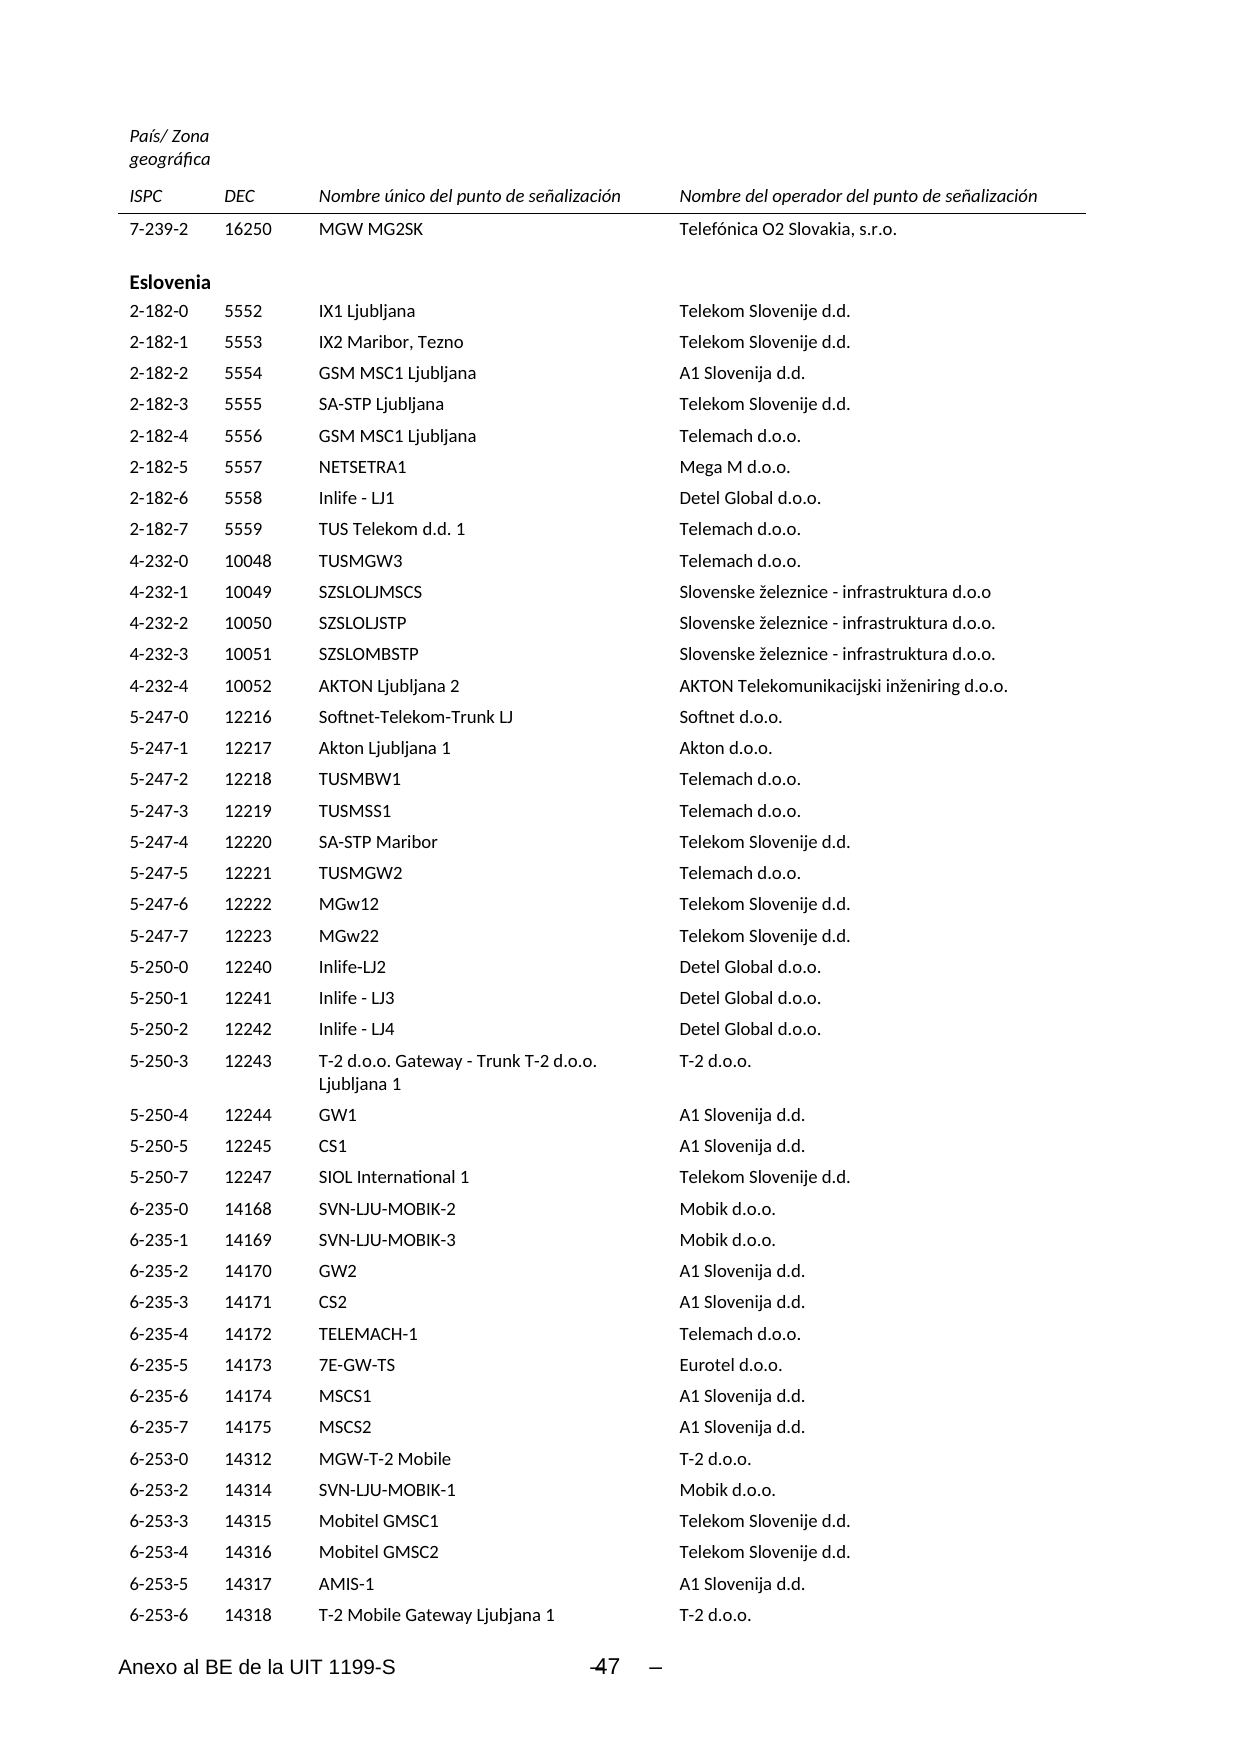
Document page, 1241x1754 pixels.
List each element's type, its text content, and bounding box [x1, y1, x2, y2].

table_header Nombre del operador del punto de señalización [668, 118, 1086, 213]
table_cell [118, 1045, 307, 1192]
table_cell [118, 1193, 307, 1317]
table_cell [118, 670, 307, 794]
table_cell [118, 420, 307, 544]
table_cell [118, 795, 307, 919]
table_header Nombre único del punto de señalización [308, 118, 668, 213]
table_cell ISPC [118, 176, 213, 213]
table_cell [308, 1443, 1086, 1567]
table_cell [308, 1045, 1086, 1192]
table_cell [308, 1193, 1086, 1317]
table_cell DEC [213, 176, 307, 213]
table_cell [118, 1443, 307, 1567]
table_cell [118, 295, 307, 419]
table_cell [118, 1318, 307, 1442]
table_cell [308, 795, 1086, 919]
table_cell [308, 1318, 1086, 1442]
table_header País/ Zona geográfica [118, 118, 307, 176]
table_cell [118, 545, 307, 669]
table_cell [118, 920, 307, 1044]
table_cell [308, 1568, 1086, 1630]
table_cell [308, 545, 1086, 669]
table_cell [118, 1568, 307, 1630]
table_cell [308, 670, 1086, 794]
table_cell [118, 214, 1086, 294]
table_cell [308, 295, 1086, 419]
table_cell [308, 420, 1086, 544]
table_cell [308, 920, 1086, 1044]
